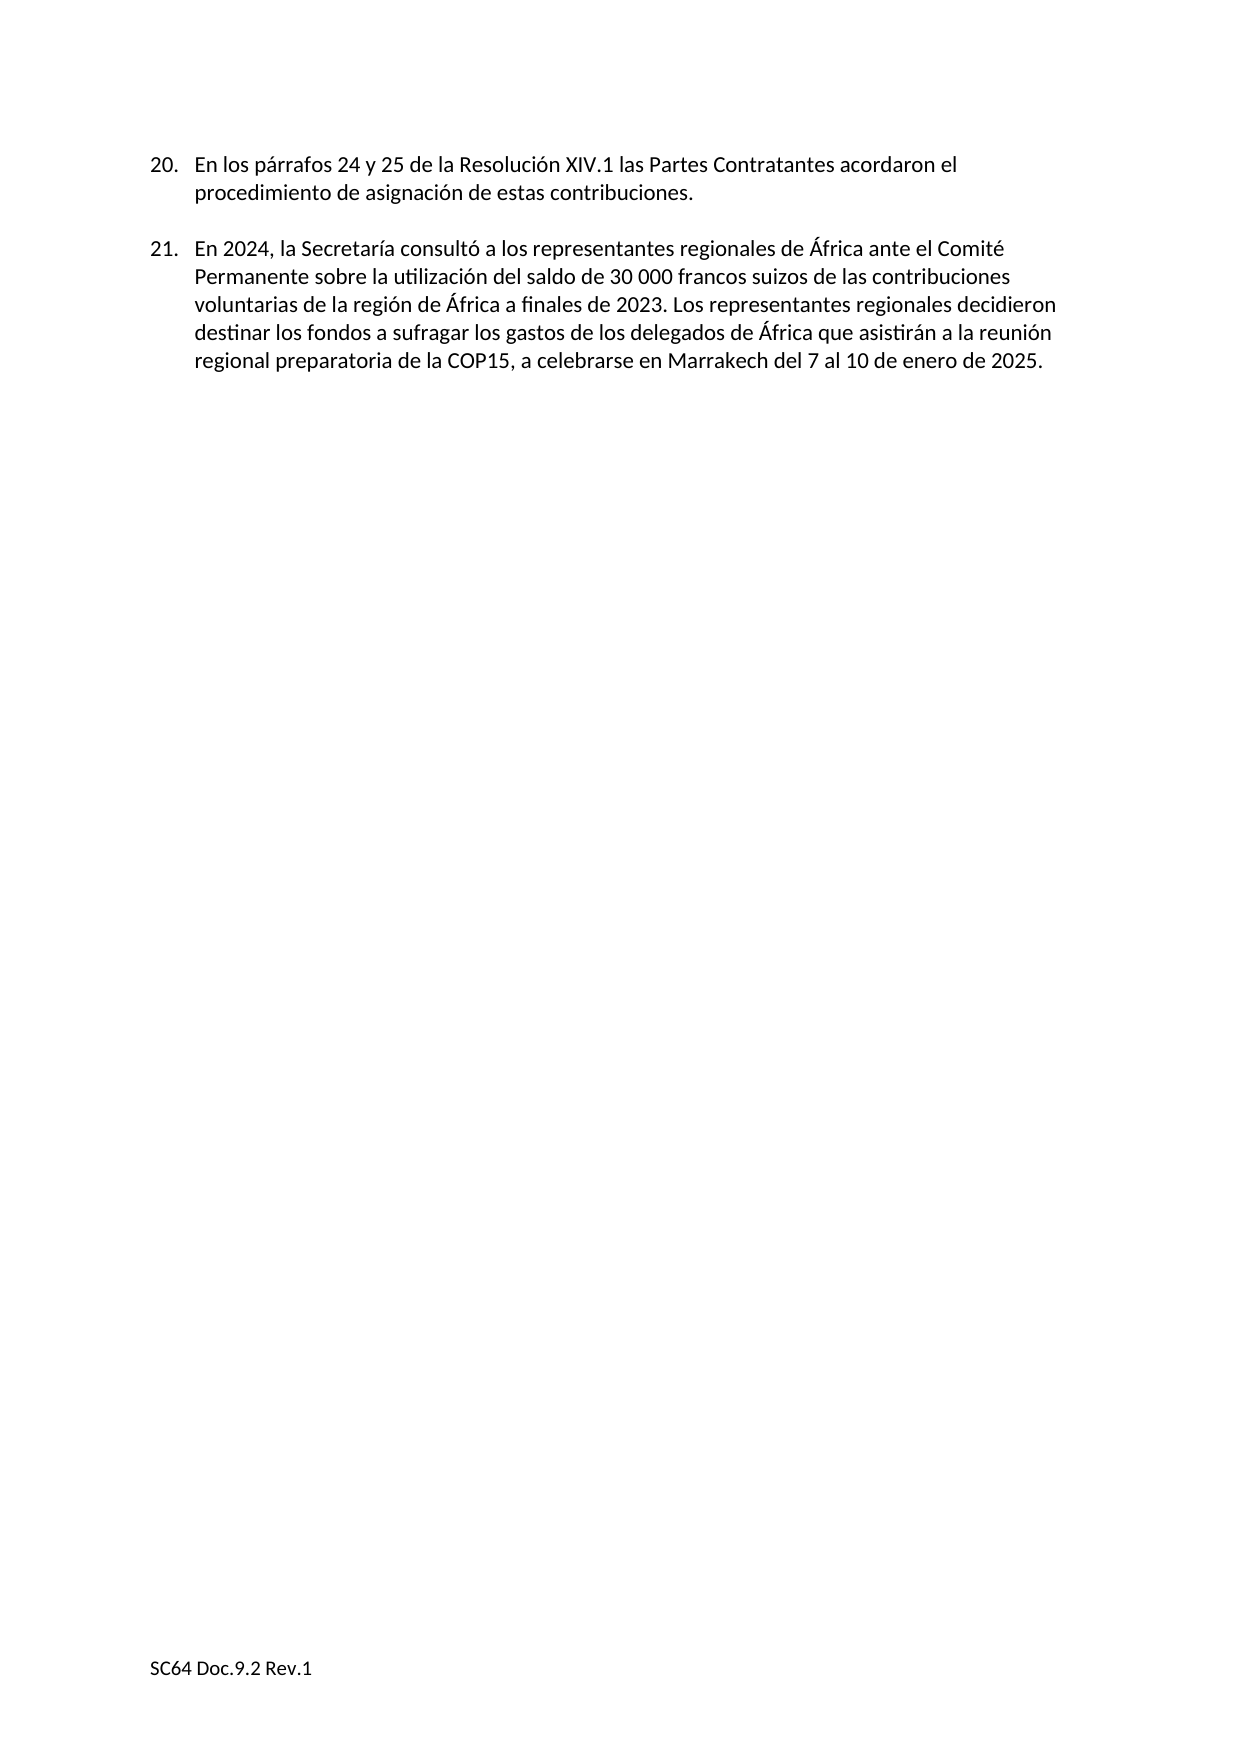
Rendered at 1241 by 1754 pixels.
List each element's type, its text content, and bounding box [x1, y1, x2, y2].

text 20. En los párrafos 24 y 25 de la Resolución XIV.1 las Partes Contratantes acordaron el procedimiento de asignación de estas contribuciones. [150, 150, 1090, 206]
text 21. En 2024, la Secretaría consultó a los representantes regionales de África ante el Comité Permanente sobre la utilización del saldo de 30 000 francos suizos de las contribuciones voluntarias de la región de África a finales de 2023. Los representantes regionales decidieron destinar los fondos a sufragar los gastos de los delegados de África que asistirán a la reunión regional preparatoria de la COP15, a celebrarse en Marrakech del 7 al 10 de enero de 2025. [150, 234, 1090, 374]
